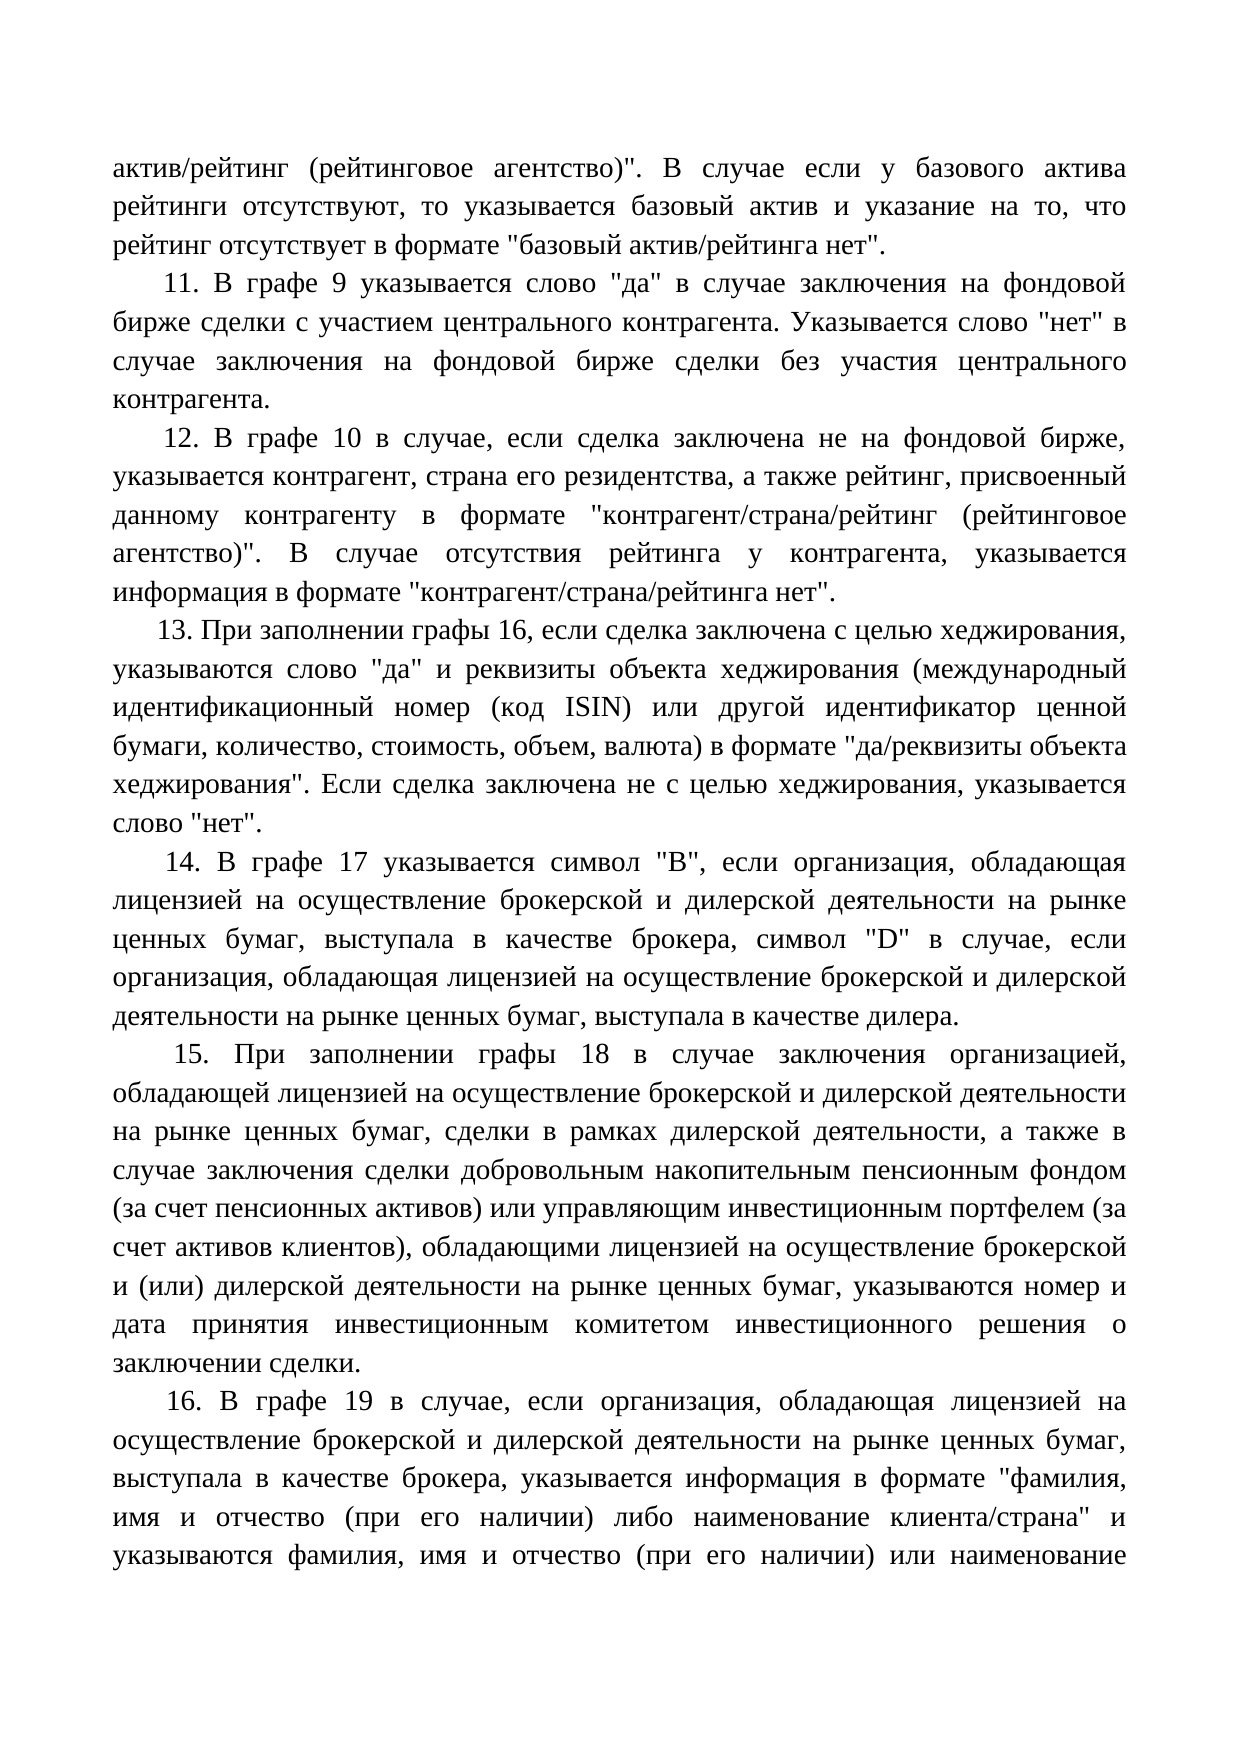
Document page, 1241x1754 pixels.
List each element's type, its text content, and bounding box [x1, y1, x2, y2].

text 12. В графе 10 в случае, если сделка заключена не на фондовой бирже, указывается контрагент, страна его резидентства, а также рейтинг, присвоенный данному контрагенту в формате "контрагент/страна/рейтинг (рейтинговое агентство)". В случае отсутствия рейтинга у контрагента, указывается информация в формате "контрагент/страна/рейтинга нет". [112, 420, 1128, 607]
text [112, 150, 1128, 261]
text 11. В графе 9 указывается слово "да" в случае заключения на фондовой бирже сделки с участием центрального контрагента. Указывается слово "нет" в случае заключения на фондовой бирже сделки без участия центрального контрагента. [112, 266, 1128, 415]
text 15. При заполнении графы 18 в случае заключения организацией, обладающей лицензией на осуществление брокерской и дилерской деятельности на рынке ценных бумаг, сделки в рамках дилерской деятельности, а также в случае заключения сделки добровольным накопительным пенсионным фондом (за счет пенсионных активов) или управляющим инвестиционным портфелем (за счет активов клиентов), обладающими лицензией на осуществление брокерской и (или) дилерской деятельности на рынке ценных бумаг, указываются номер и дата принятия инвестиционным комитетом инвестиционного решения о заключении сделки. [112, 1036, 1128, 1378]
text 13. При заполнении графы 16, если сделка заключена с целью хеджирования, указываются слово "да" и реквизиты объекта хеджирования (международный идентификационный номер (код ISIN) или другой идентификатор ценной бумаги, количество, стоимость, объем, валюта) в формате "да/реквизиты объекта хеджирования". Если сделка заключена не с целью хеджирования, указывается слово "нет". [112, 612, 1128, 839]
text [112, 1383, 1128, 1571]
text 14. В графе 17 указывается символ "B", если организация, обладающая лицензией на осуществление брокерской и дилерской деятельности на рынке ценных бумаг, выступала в качестве брокера, символ "D" в случае, если организация, обладающая лицензией на осуществление брокерской и дилерской деятельности на рынке ценных бумаг, выступала в качестве дилера. [112, 844, 1128, 1031]
